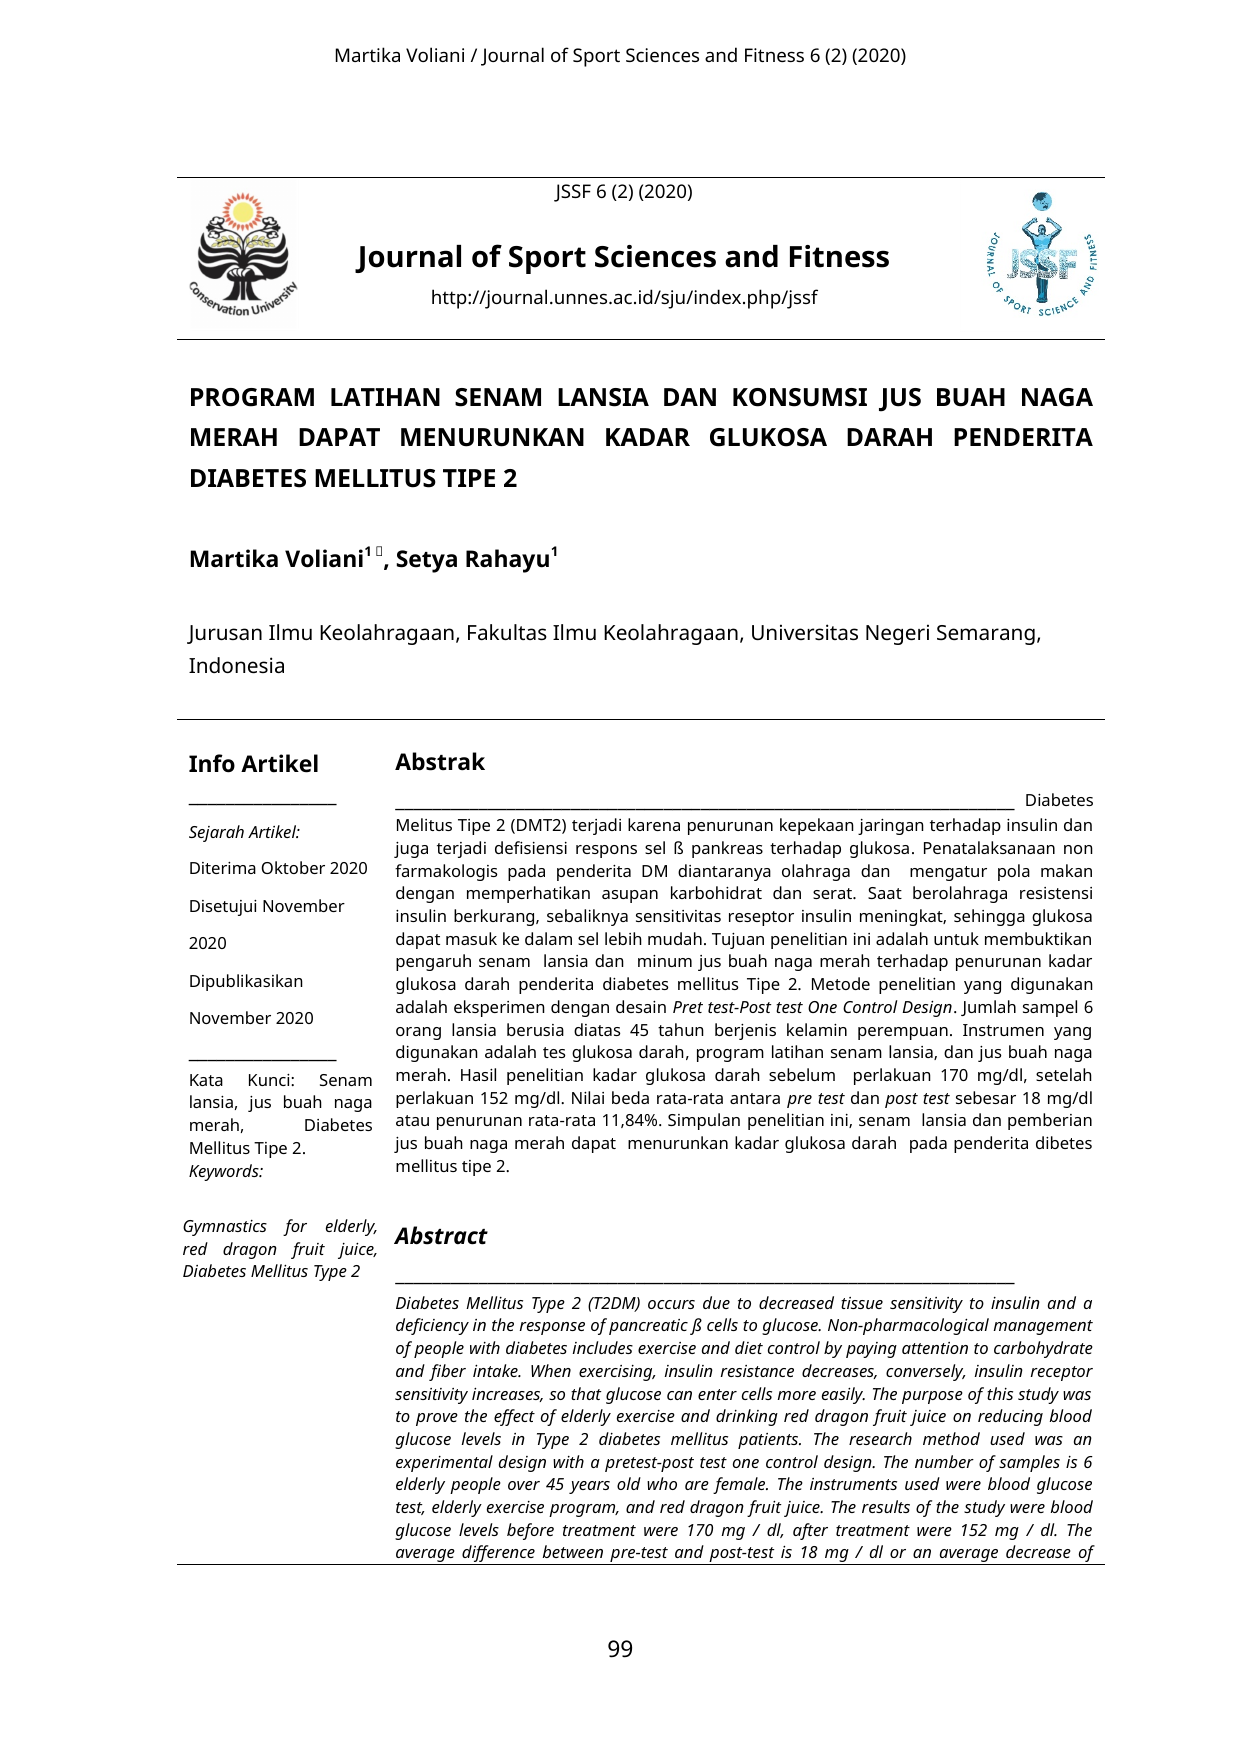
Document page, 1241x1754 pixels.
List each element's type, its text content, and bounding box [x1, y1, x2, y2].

picture [959, 178, 1105, 332]
table_header [177, 178, 299, 339]
table_header [949, 178, 1105, 339]
table_header JSSF 6 (2) (2020) Journal of Sport Sciences and Fitness http://journal.unnes.ac.id/sju/index.php/jssf [300, 178, 948, 339]
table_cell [177, 720, 384, 1564]
table_cell PROGRAM LATIHAN SENAM LANSIA DAN KONSUMSI JUS BUAH NAGA MERAH DAPAT MENURUNKAN KADAR GLUKOSA DARAH PENDERITA DIABETES MELLITUS TIPE 2 Martika Voliani1 , Setya Rahayu1 Jurusan Ilmu Keolahragaan, Fakultas Ilmu Keolahragaan, Universitas Negeri Semarang, Indonesia [177, 340, 1105, 719]
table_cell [384, 720, 1105, 1564]
